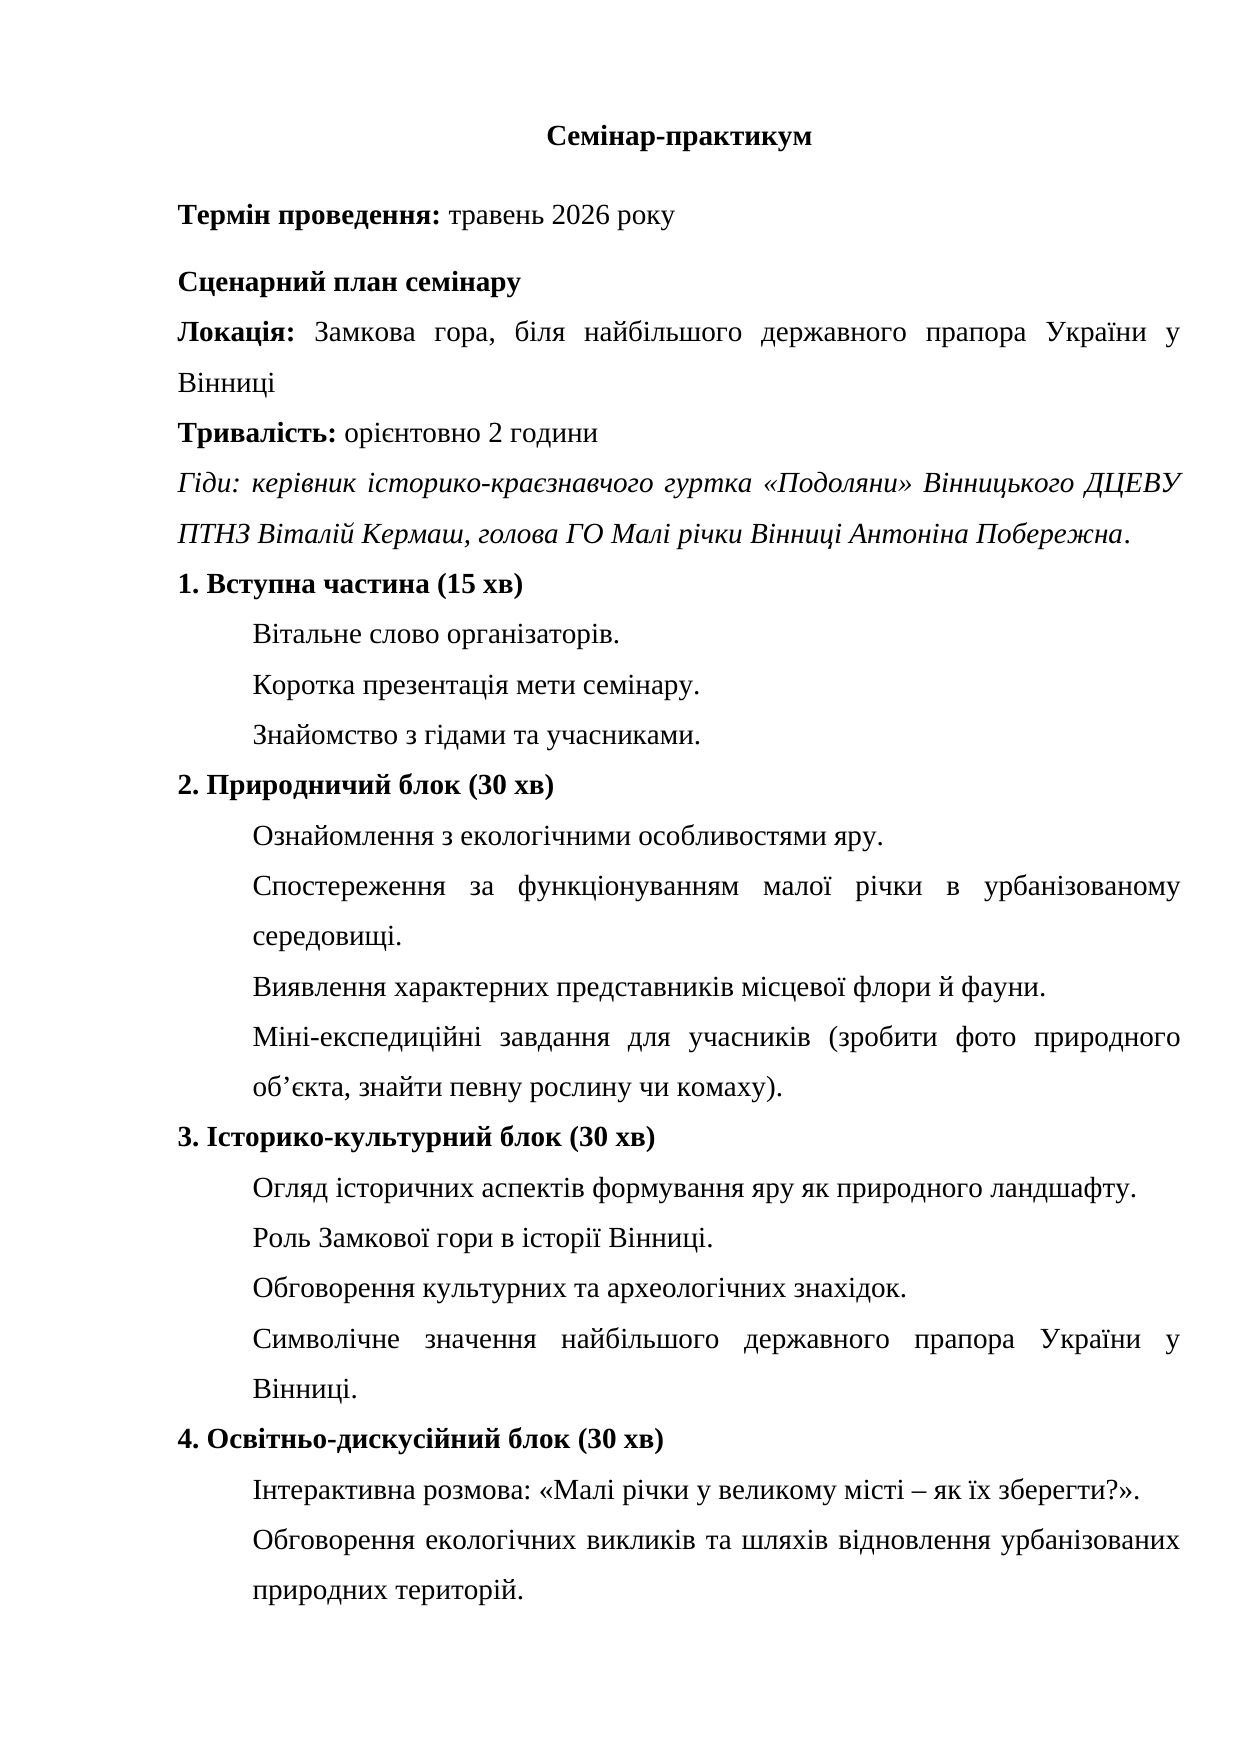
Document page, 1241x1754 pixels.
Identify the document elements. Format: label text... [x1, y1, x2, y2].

text Виявлення характерних представників місцевої флори й фауни. [252, 969, 1181, 1002]
text Коротка презентація мети семінару. [252, 667, 1181, 700]
text Обговорення культурних та археологічних знахідок. [252, 1271, 1181, 1304]
text Локація: Замкова гора, біля найбільшого державного прапора України у Вінниці Тривалість: орієнтовно 2 години [177, 314, 1181, 449]
text Ознайомлення з екологічними особливостями яру. [252, 818, 1181, 851]
text Гіди: керівник історико-краєзнавчого гуртка «Подоляни» Вінницького ДЦЕВУ ПТНЗ Віталій Кермаш, голова ГО Малі річки Вінниці Антоніна Побережна. [177, 466, 1181, 549]
text 3. Історико-культурний блок (30 хв) [177, 1119, 1181, 1153]
text 1. Вступна частина (15 хв) [177, 566, 1181, 600]
text Термін проведення: травень 2026 року [177, 197, 1181, 231]
text Семінар-практикум [177, 118, 1181, 152]
text Обговорення екологічних викликів та шляхів відновлення урбанізованих природних територій. [252, 1522, 1181, 1606]
text Вітальне слово організаторів. [252, 616, 1181, 650]
text Міні-експедиційні завдання для учасників (зробити фото природного об’єкта, знайти певну рослину чи комаху). [252, 1019, 1181, 1103]
text Сценарний план семінару [177, 264, 1181, 298]
text Огляд історичних аспектів формування яру як природного ландшафту. [252, 1170, 1181, 1203]
text Роль Замкової гори в історії Вінниці. [252, 1220, 1181, 1254]
text Символічне значення найбільшого державного прапора України у Вінниці. [252, 1321, 1181, 1405]
text Спостереження за функціонуванням малої річки в урбанізованому середовищі. [252, 868, 1181, 952]
text Знайомство з гідами та учасниками. [252, 717, 1181, 751]
text 4. Освітньо-дискусійний блок (30 хв) [177, 1421, 1181, 1455]
text 2. Природничий блок (30 хв) [177, 767, 1181, 801]
text Інтерактивна розмова: «Малі річки у великому місті – як їх зберегти?». [252, 1472, 1181, 1505]
